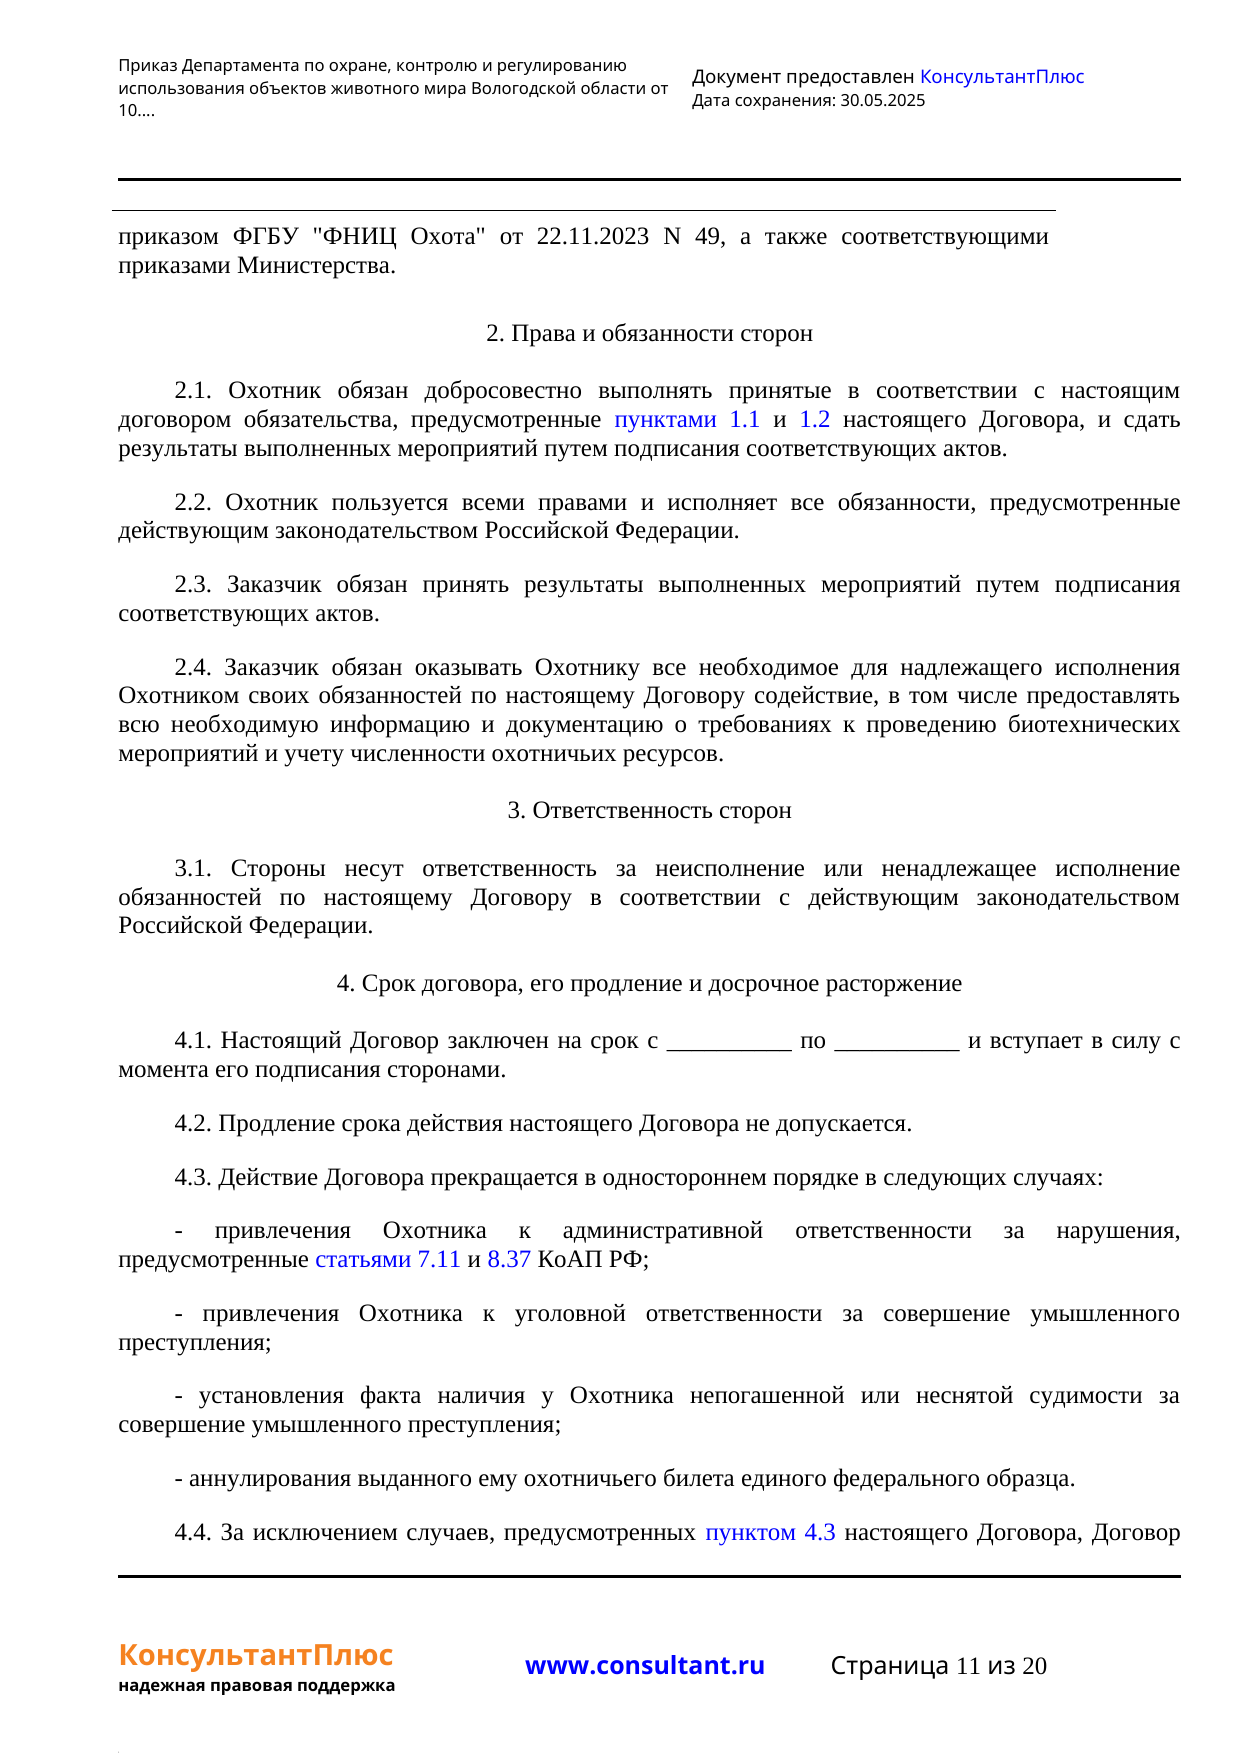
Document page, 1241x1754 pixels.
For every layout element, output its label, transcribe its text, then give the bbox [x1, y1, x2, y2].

text - привлечения Охотника к уголовной ответственности за совершение умышленного преступления; [118, 1298, 1181, 1356]
text 2.1. Охотник обязан добросовестно выполнять принятые в соответствии с настоящим договором обязательства, предусмотренные пунктами 1.1 и 1.2 настоящего Договора, и сдать результаты выполненных мероприятий путем подписания соответствующих актов. [118, 376, 1181, 462]
text 3. Ответственность сторон [118, 796, 1181, 824]
text 4.2. Продление срока действия настоящего Договора не допускается. [118, 1108, 1181, 1137]
text 4.3. Действие Договора прекращается в одностороннем порядке в следующих случаях: [118, 1162, 1181, 1191]
text 2.3. Заказчик обязан принять результаты выполненных мероприятий путем подписания соответствующих актов. [118, 569, 1181, 627]
text - привлечения Охотника к административной ответственности за нарушения, предусмотренные статьями 7.11 и 8.37 КоАП РФ; [118, 1216, 1181, 1273]
text 3.1. Стороны несут ответственность за неисполнение или ненадлежащее исполнение обязанностей по настоящему Договору в соответствии с действующим законодательством Российской Федерации. [118, 853, 1181, 939]
text - аннулирования выданного ему охотничьего билета единого федерального образца. [118, 1463, 1181, 1492]
text 2.2. Охотник пользуется всеми правами и исполняет все обязанности, предусмотренные действующим законодательством Российской Федерации. [118, 487, 1181, 544]
text 4.1. Настоящий Договор заключен на срок с __________ по __________ и вступает в силу с момента его подписания сторонами. [118, 1026, 1181, 1083]
text 2. Права и обязанности сторон [118, 318, 1181, 347]
text - установления факта наличия у Охотника непогашенной или неснятой судимости за совершение умышленного преступления; [118, 1381, 1181, 1438]
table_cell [112, 211, 1056, 289]
text 4. Срок договора, его продление и досрочное расторжение [118, 968, 1181, 997]
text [118, 1517, 1181, 1546]
text 2.4. Заказчик обязан оказывать Охотнику все необходимое для надлежащего исполнения Охотником своих обязанностей по настоящему Договору содействие, в том числе предоставлять всю необходимую информацию и документацию о требованиях к проведению биотехнических мероприятий и учету численности охотничьих ресурсов. [118, 652, 1181, 767]
